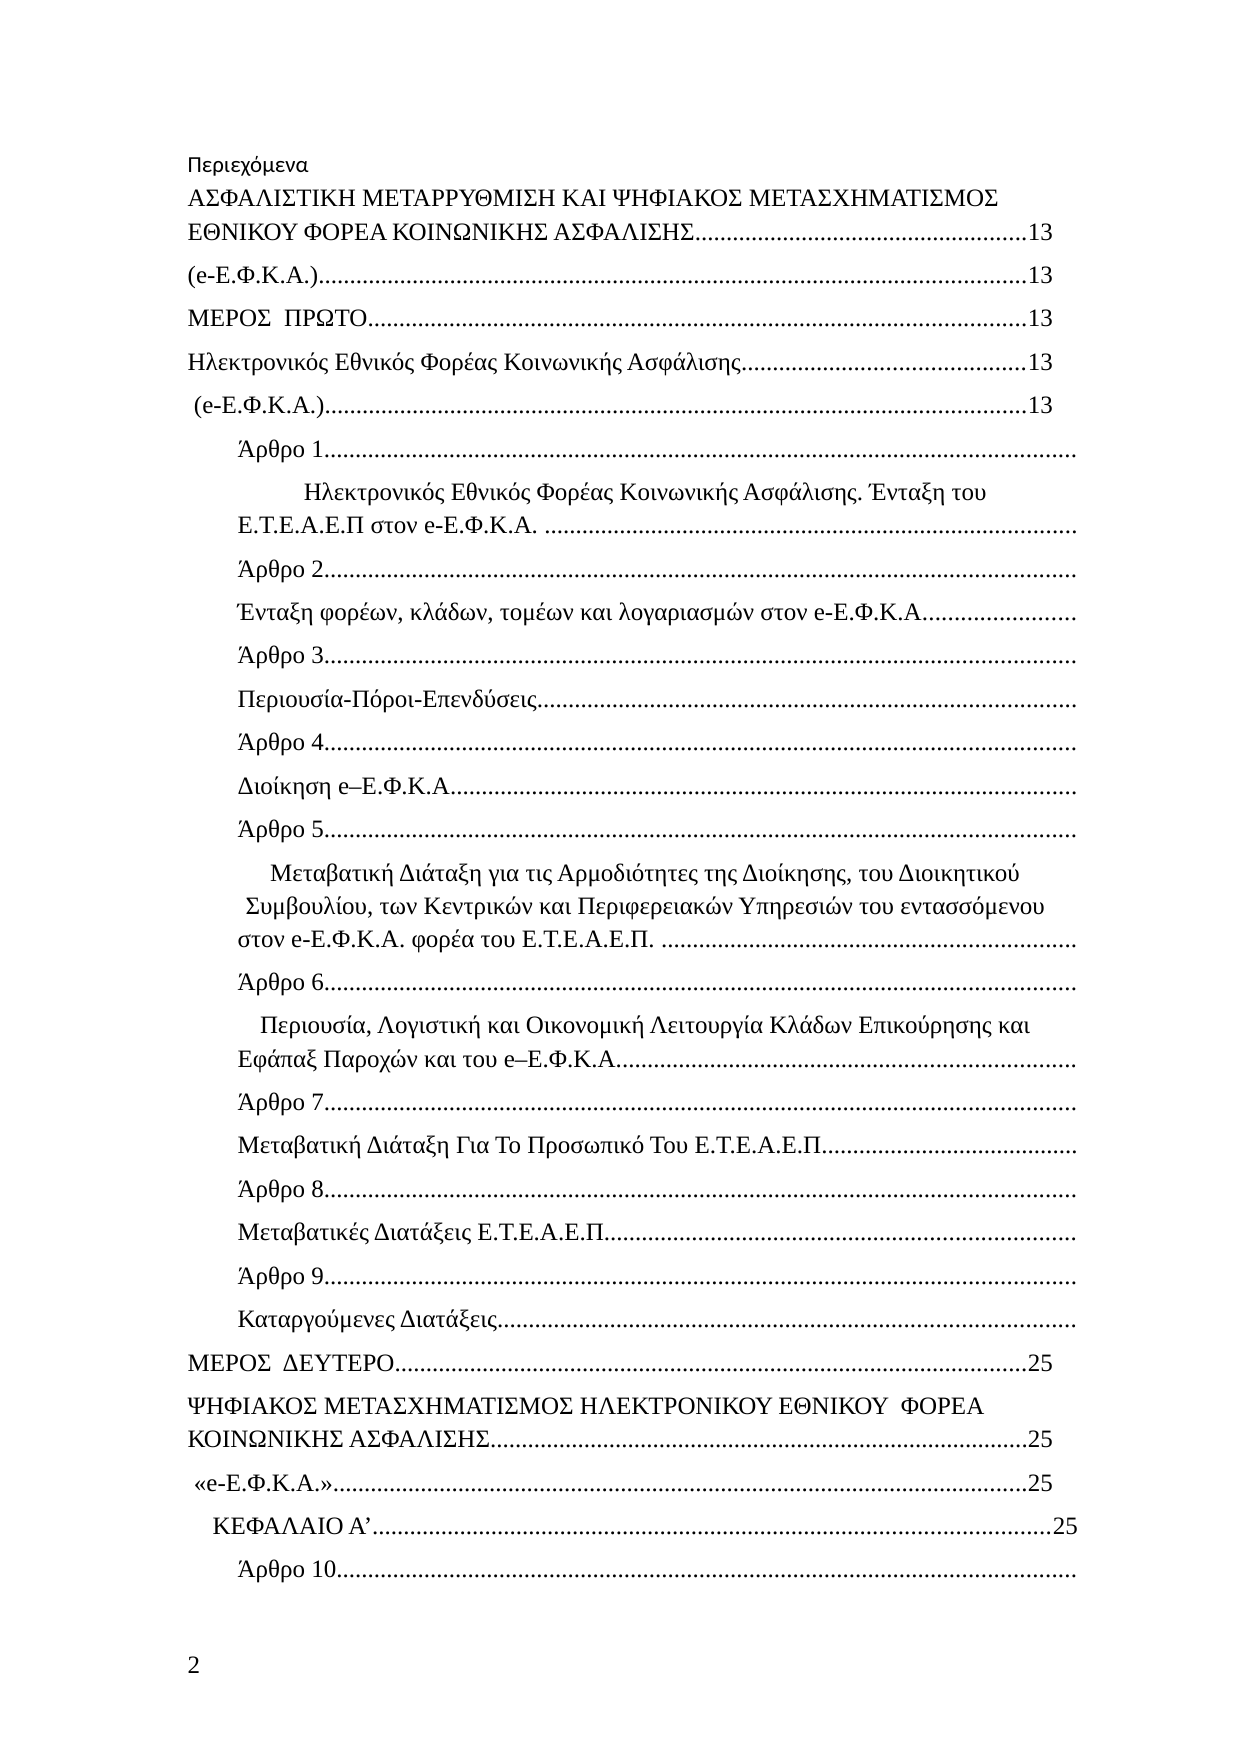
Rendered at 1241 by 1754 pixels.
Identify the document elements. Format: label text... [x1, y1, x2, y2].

text Περιουσία, Λογιστική και Οικονομική Λειτουργία Κλάδων Επικούρησης και Εφάπαξ Παροχών και του e–Ε.Φ.Κ.Α. 22 [237, 1011, 1053, 1072]
text Άρθρο 2 13 [237, 554, 1053, 582]
text Άρθρο 10 26 [237, 1554, 1053, 1583]
text Άρθρο 5 21 [237, 814, 1053, 843]
subtitle Περιεχόμενα [187, 150, 1053, 178]
text Ηλεκτρονικός Εθνικός Φορέας Κοινωνικής Ασφάλισης 13 [187, 347, 1053, 376]
text Άρθρο 8 24 [237, 1174, 1053, 1203]
text Άρθρο 9 25 [237, 1261, 1053, 1289]
text Άρθρο 7 23 [237, 1087, 1053, 1116]
text (e-Ε.Φ.Κ.Α.) 13 [187, 390, 1053, 419]
text Άρθρο 1 13 [237, 434, 1053, 462]
text ΜΕΡΟΣ ΠΡΩΤΟ 13 [187, 303, 1053, 332]
text ΨΗΦΙΑΚΟΣ ΜΕΤΑΣΧΗΜΑΤΙΣΜΟΣ ΗΛΕΚΤΡΟΝΙΚΟΥ ΕΘΝΙΚΟΥ ΦΟΡΕΑ ΚΟΙΝΩΝΙΚΗΣ ΑΣΦΑΛΙΣΗΣ 25 [187, 1391, 1053, 1453]
text ΑΣΦΑΛΙΣΤΙΚΗ ΜΕΤΑΡΡΥΘΜΙΣΗ ΚΑΙ ΨΗΦΙΑΚΟΣ ΜΕΤΑΣΧΗΜΑΤΙΣΜΟΣ ΕΘΝΙΚΟΥ ΦΟΡΕΑ ΚΟΙΝΩΝΙΚΗΣ ΑΣΦΑΛΙΣΗΣ 13 [187, 183, 1053, 245]
text ΜΕΡΟΣ ΔΕΥΤΕΡΟ 25 [187, 1348, 1053, 1376]
text ΚΕΦΑΛΑΙΟ Α’ 25 [212, 1511, 1053, 1540]
text Καταργούμενες Διατάξεις 25 [237, 1304, 1053, 1333]
text «e-Ε.Φ.Κ.Α.» 25 [187, 1468, 1053, 1496]
text Διοίκηση e–Ε.Φ.Κ.Α. 18 [237, 771, 1053, 799]
text Μεταβατικές Διατάξεις Ε.Τ.Ε.Α.Ε.Π. 24 [237, 1217, 1053, 1246]
text Μεταβατική Διάταξη για τις Αρμοδιότητες της Διοίκησης, του Διοικητικού Συμβουλίου, των Κεντρικών και Περιφερειακών Υπηρεσιών του εντασσόμενου στον e-Ε.Φ.Κ.Α. φορέα του Ε.Τ.Ε.Α.Ε.Π. 21 [237, 858, 1053, 952]
text Ηλεκτρονικός Εθνικός Φορέας Κοινωνικής Ασφάλισης. Ένταξη του Ε.Τ.Ε.Α.Ε.Π στον e-E.Φ.Κ.Α. 13 [237, 477, 1053, 539]
text Περιουσία-Πόροι-Επενδύσεις 18 [237, 684, 1053, 713]
text Άρθρο 4 18 [237, 727, 1053, 756]
text Ένταξη φορέων, κλάδων, τομέων και λογαριασμών στον e-Ε.Φ.Κ.Α. 13 [237, 597, 1053, 626]
text Μεταβατική Διάταξη Για Το Προσωπικό Του Ε.Τ.Ε.Α.Ε.Π. 23 [237, 1131, 1053, 1159]
text (e-Ε.Φ.Κ.Α.) 13 [187, 260, 1053, 289]
text Άρθρο 6 22 [237, 967, 1053, 996]
text Άρθρο 3 18 [237, 641, 1053, 669]
